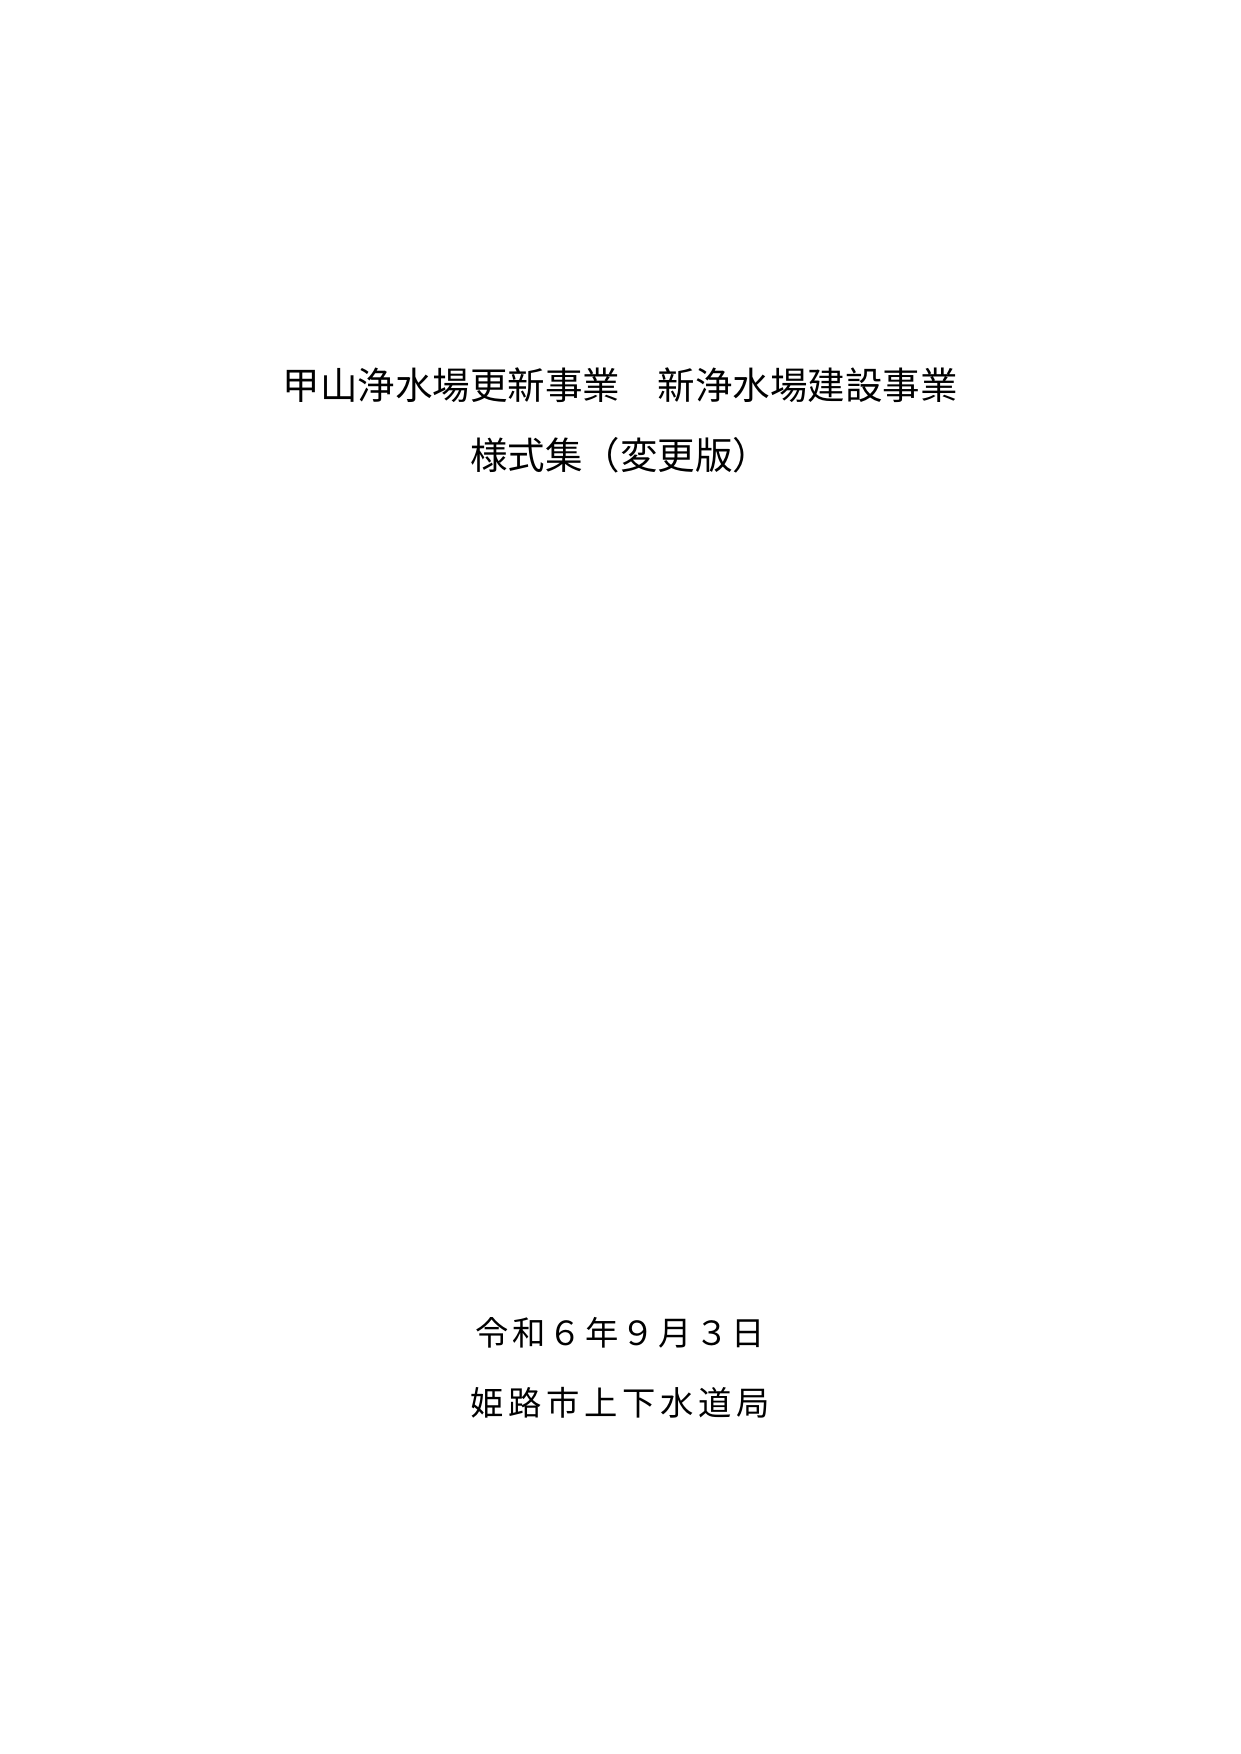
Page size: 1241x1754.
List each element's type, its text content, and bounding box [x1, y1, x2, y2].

subtitle 令和６年９月３日 [177, 1295, 1063, 1366]
subtitle 姫路市上下水道局 [177, 1366, 1063, 1436]
text 様式集（変更版） [177, 418, 1063, 488]
text 甲山浄水場更新事業 新浄水場建設事業 [177, 348, 1063, 418]
